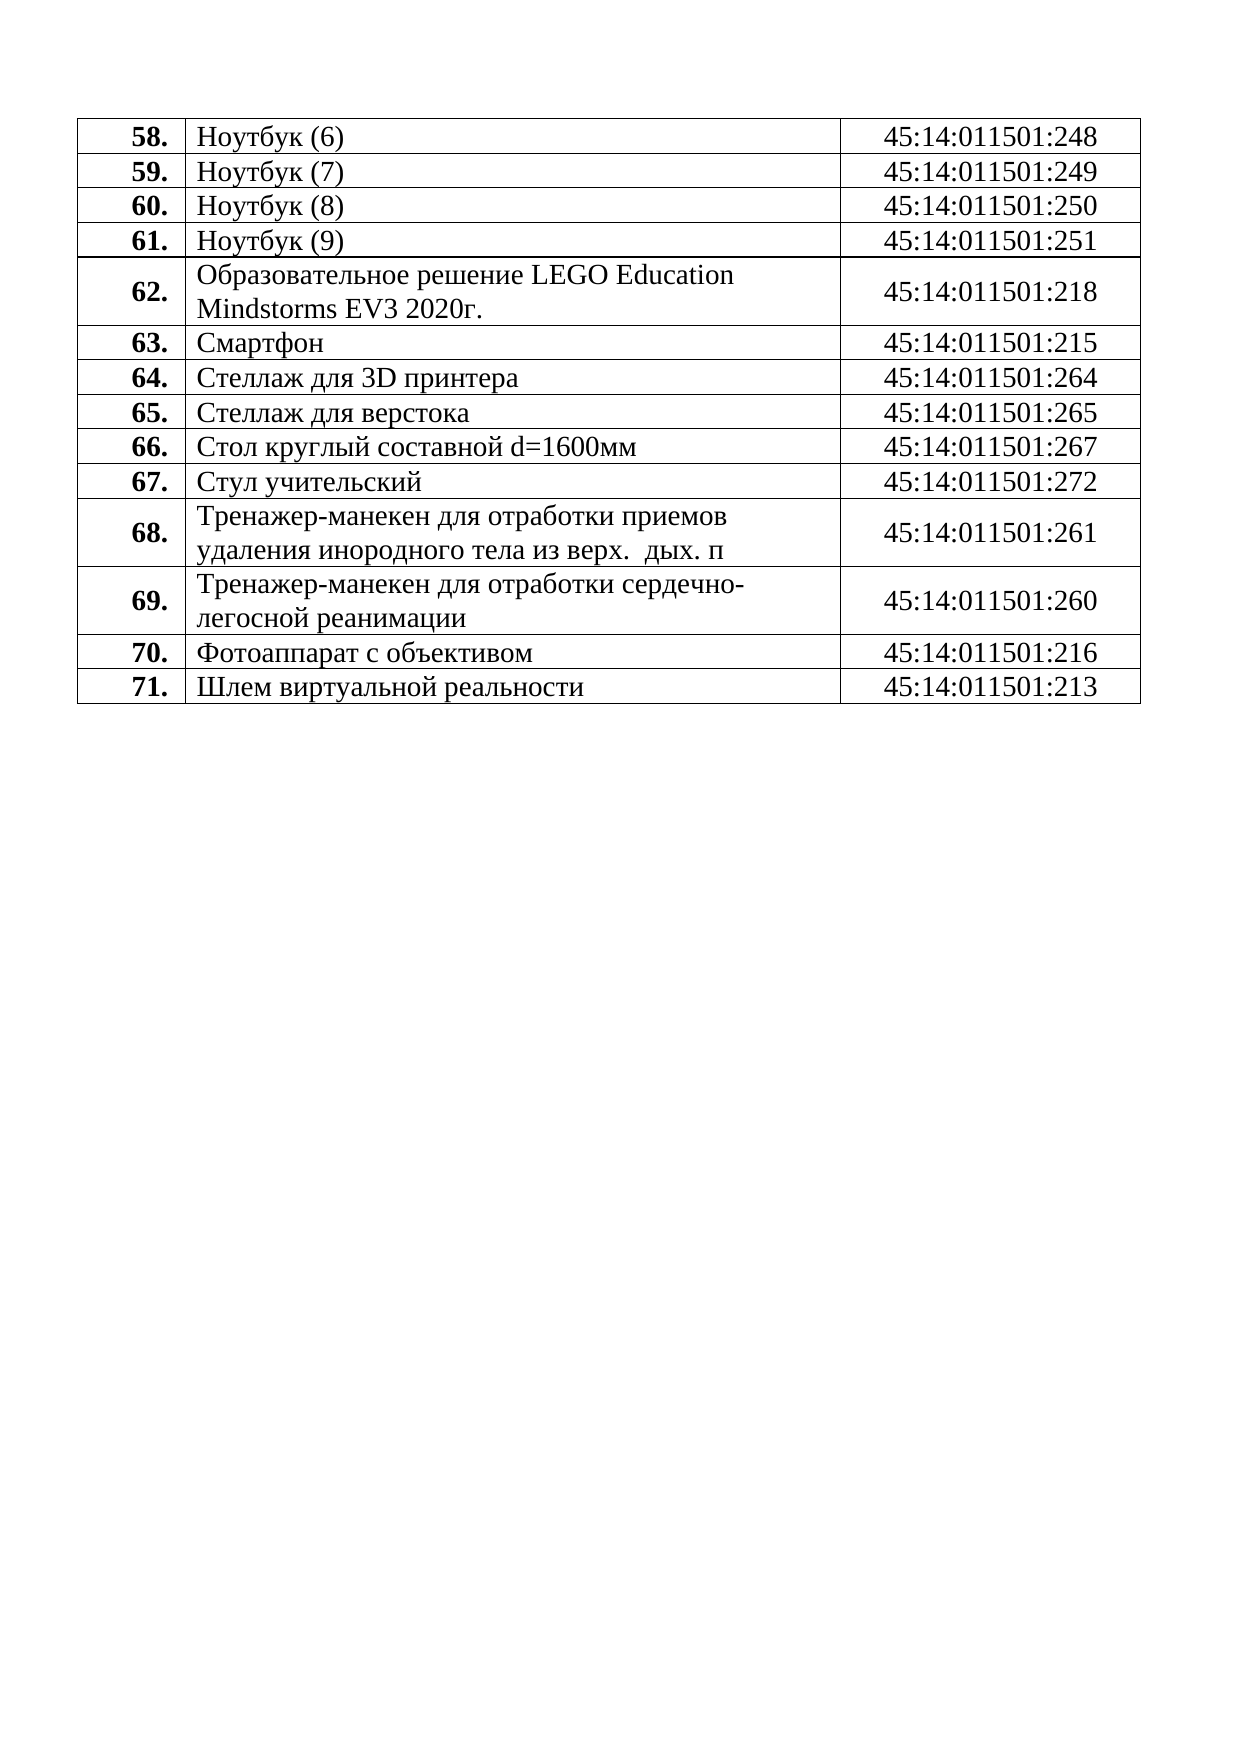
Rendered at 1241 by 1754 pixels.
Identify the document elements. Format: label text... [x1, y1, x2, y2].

table_cell 45:14:011501:250 [841, 188, 1140, 222]
table_cell 45:14:011501:213 [841, 669, 1140, 703]
table_cell Тренажер-манекен для отработки приемов удаления инородного тела из верх. дых. п [186, 499, 840, 566]
table_cell Шлем виртуальной реальности [186, 669, 840, 703]
table_cell Ноутбук (6) [186, 119, 840, 153]
table_cell 45:14:011501:272 [841, 464, 1140, 497]
table_cell 45:14:011501:251 [841, 223, 1140, 256]
table_cell [78, 635, 185, 668]
table_cell [78, 567, 185, 634]
table_cell 45:14:011501:261 [841, 499, 1140, 566]
table_cell [78, 258, 185, 324]
table_cell Ноутбук (9) [186, 223, 840, 256]
table_cell Стеллаж для верстока [186, 395, 840, 428]
table_cell [78, 188, 185, 222]
table_cell Тренажер-манекен для отработки сердечно-легосной реанимации [186, 567, 840, 634]
table_cell [78, 223, 185, 256]
table_cell [78, 326, 185, 359]
table_cell Стеллаж для 3D принтера [186, 360, 840, 394]
table_cell 45:14:011501:216 [841, 635, 1140, 668]
table_cell 45:14:011501:260 [841, 567, 1140, 634]
table_cell Фотоаппарат с объективом [186, 635, 840, 668]
table_cell [78, 499, 185, 566]
table_cell [78, 464, 185, 497]
table_cell 45:14:011501:267 [841, 429, 1140, 463]
table_cell 45:14:011501:248 [841, 119, 1140, 153]
table_cell [78, 360, 185, 394]
table_cell [78, 154, 185, 187]
table_cell 45:14:011501:218 [841, 258, 1140, 324]
table_cell Стол круглый составной d=1600мм [186, 429, 840, 463]
table_cell [78, 119, 185, 153]
table_cell Стул учительский [186, 464, 840, 497]
table_cell [78, 429, 185, 463]
table_cell 45:14:011501:215 [841, 326, 1140, 359]
table_cell Ноутбук (8) [186, 188, 840, 222]
table_cell Образовательное решение LEGO Education Mindstorms EV3 2020г. [186, 258, 840, 324]
table_cell [78, 669, 185, 703]
table_cell 45:14:011501:264 [841, 360, 1140, 394]
table_cell [78, 395, 185, 428]
table_cell Смартфон [186, 326, 840, 359]
table_cell 45:14:011501:249 [841, 154, 1140, 187]
table_cell Ноутбук (7) [186, 154, 840, 187]
table_cell 45:14:011501:265 [841, 395, 1140, 428]
